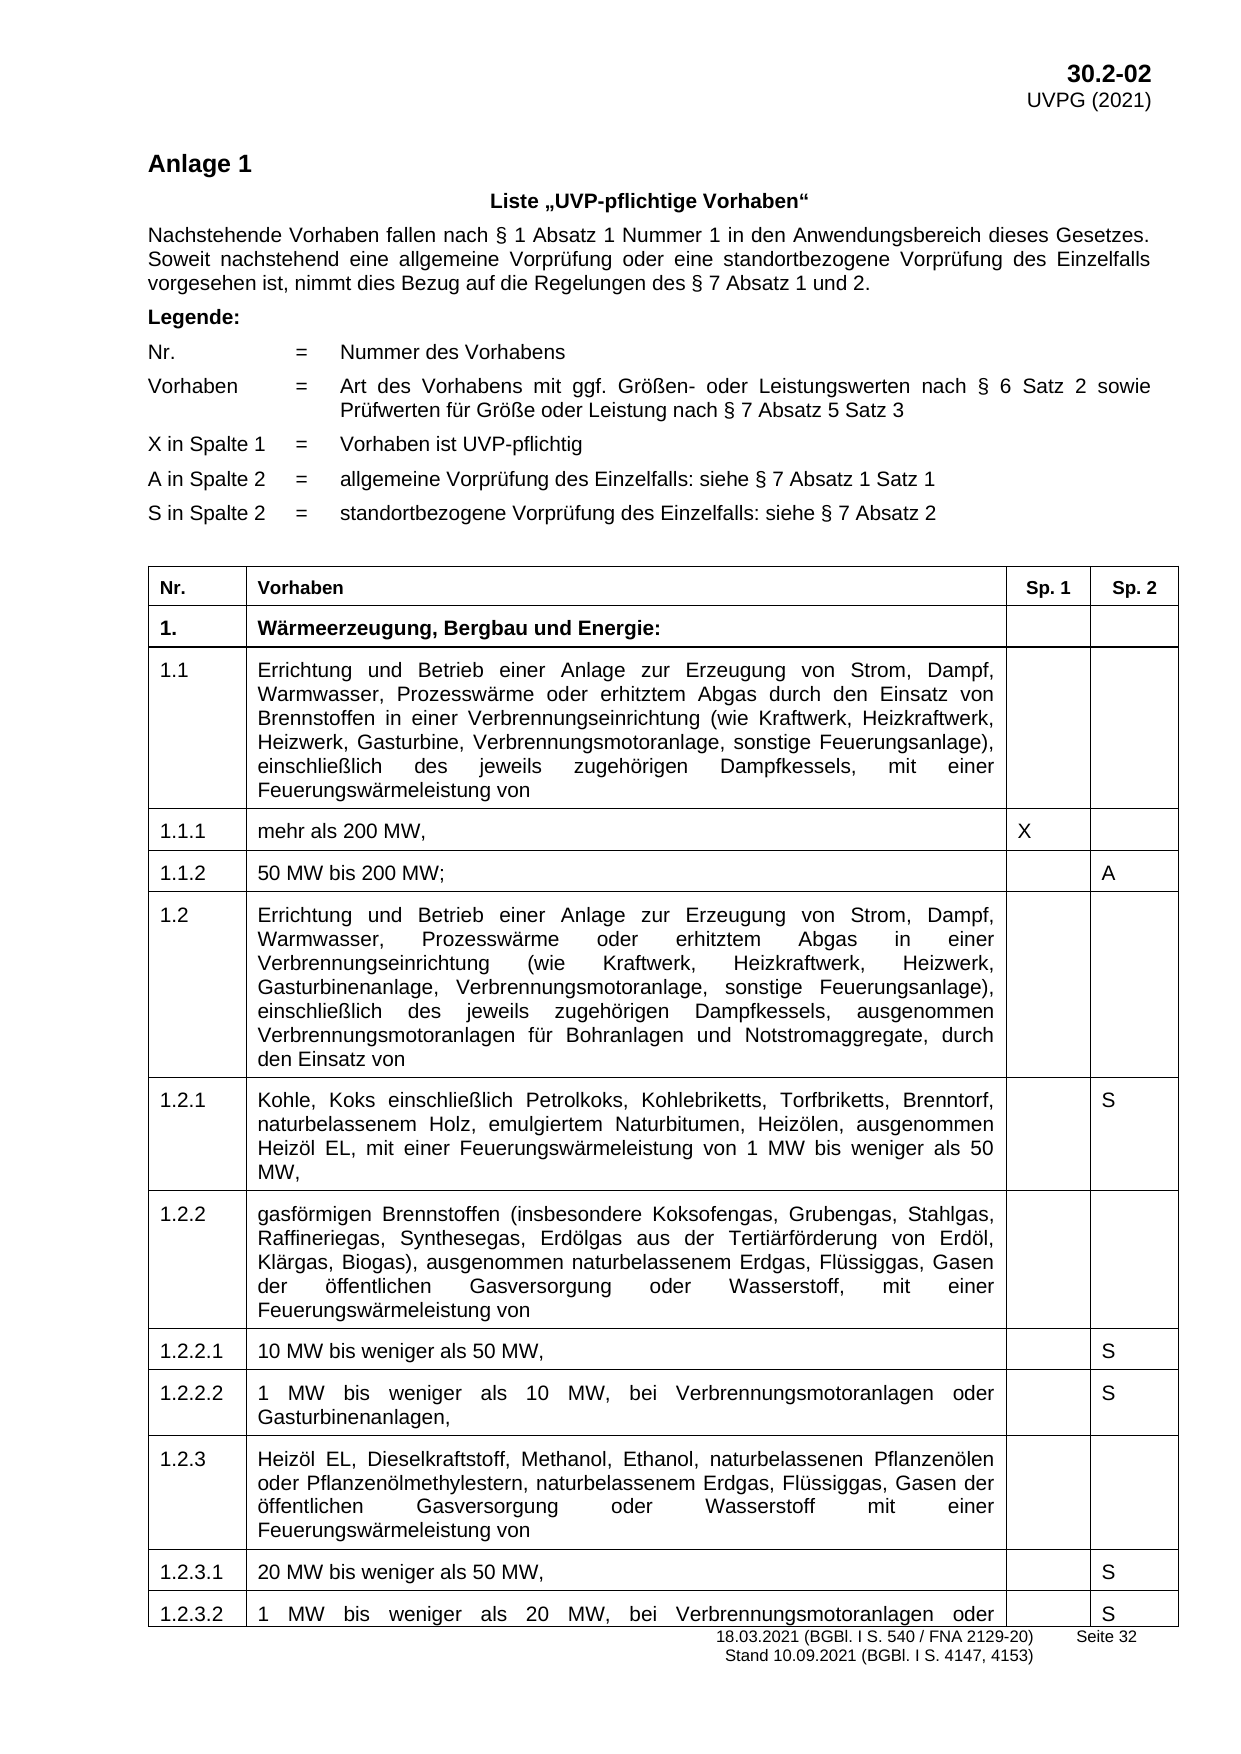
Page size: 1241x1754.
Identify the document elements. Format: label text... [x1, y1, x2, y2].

table_cell S [1091, 1329, 1178, 1369]
table_cell 1.1 [149, 648, 246, 808]
table_cell Wärmeerzeugung, Bergbau und Energie: [247, 606, 1006, 646]
table_cell 10 MW bis weniger als 50 MW, [247, 1329, 1006, 1369]
text Vorhaben = Art des Vorhabens mit ggf. Größen- oder Leistungswerten nach § 6 Satz 2 sowie Prüfwerten für Größe oder Leistung nach § 7 Absatz 5 Satz 3 [148, 374, 1152, 422]
table_cell 1.1.2 [149, 851, 246, 891]
table_header Sp. 1 [1007, 567, 1090, 605]
table_cell 1.2.2 [149, 1191, 246, 1328]
table_cell mehr als 200 MW, [247, 809, 1006, 849]
table_cell 1.2 [149, 892, 246, 1077]
text Nr. = Nummer des Vorhabens [148, 339, 1152, 363]
table_cell [1007, 1436, 1090, 1548]
table_cell Errichtung und Betrieb einer Anlage zur Erzeugung von Strom, Dampf, Warmwasser, Prozesswärme oder erhitztem Abgas in einer Verbrennungseinrichtung (wie Kraftwerk, Heizkraftwerk, Heizwerk, Gasturbinenanlage, Verbrennungsmotoranlage, sonstige Feuerungsanlage), einschließlich des jeweils zugehörigen Dampfkessels, ausgenommen Verbrennungsmotoranlagen für Bohranlagen und Notstromaggregate, durch den Einsatz von [247, 892, 1006, 1077]
text X in Spalte 1 = Vorhaben ist UVP-pflichtig [148, 432, 1152, 456]
table_cell S [1091, 1550, 1178, 1590]
table_cell 1.2.2.2 [149, 1370, 246, 1435]
table_cell S [1091, 1078, 1178, 1190]
table_cell [1091, 809, 1178, 849]
table_cell [1007, 1370, 1090, 1435]
table_cell [1007, 648, 1090, 808]
table_cell [1091, 606, 1178, 646]
table_cell Kohle, Koks einschließlich Petrolkoks, Kohlebriketts, Torfbriketts, Brenntorf, naturbelassenem Holz, emulgiertem Naturbitumen, Heizölen, ausgenommen Heizöl EL, mit einer Feuerungswärmeleistung von 1 MW bis weniger als 50 MW, [247, 1078, 1006, 1190]
table_cell [1091, 1436, 1178, 1548]
table_cell [1091, 1191, 1178, 1328]
table_cell [1007, 1191, 1090, 1328]
table_cell 1.2.3.1 [149, 1550, 246, 1590]
table_cell [1007, 1078, 1090, 1190]
table_cell A [1091, 851, 1178, 891]
table_header Vorhaben [247, 567, 1006, 605]
table_cell [1007, 606, 1090, 646]
text Nachstehende Vorhaben fallen nach § 1 Absatz 1 Nummer 1 in den Anwendungsbereich dieses Gesetzes. Soweit nachstehend eine allgemeine Vorprüfung oder eine standortbezogene Vorprüfung des Einzelfalls vorgesehen ist, nimmt dies Bezug auf die Regelungen des § 7 Absatz 1 und 2. [148, 223, 1152, 295]
table_cell [1007, 892, 1090, 1077]
table_cell X [1007, 809, 1090, 849]
table_cell [1007, 851, 1090, 891]
subtitle Anlage 1 [148, 149, 1152, 178]
table_cell S [1091, 1370, 1178, 1435]
table_cell 1. [149, 606, 246, 646]
table_cell 1.1.1 [149, 809, 246, 849]
table_cell 1.2.3.2 [149, 1591, 246, 1626]
table_header Sp. 2 [1091, 567, 1178, 605]
table_cell 1.2.1 [149, 1078, 246, 1190]
table_cell [1007, 1591, 1090, 1626]
table_cell [1091, 892, 1178, 1077]
table_cell 1.2.3 [149, 1436, 246, 1548]
table_cell 50 MW bis 200 MW; [247, 851, 1006, 891]
table_cell Errichtung und Betrieb einer Anlage zur Erzeugung von Strom, Dampf, Warmwasser, Prozesswärme oder erhitztem Abgas durch den Einsatz von Brennstoffen in einer Verbrennungseinrichtung (wie Kraftwerk, Heizkraftwerk, Heizwerk, Gasturbine, Verbrennungsmotoranlage, sonstige Feuerungsanlage), einschließlich des jeweils zugehörigen Dampfkessels, mit einer Feuerungswärmeleistung von [247, 648, 1006, 808]
table_cell Heizöl EL, Dieselkraftstoff, Methanol, Ethanol, naturbelassenen Pflanzenölen oder Pflanzenölmethylestern, naturbelassenem Erdgas, Flüssiggas, Gasen der öffentlichen Gasversorgung oder Wasserstoff mit einer Feuerungswärmeleistung von [247, 1436, 1006, 1548]
table_cell 1 MW bis weniger als 10 MW, bei Verbrennungsmotoranlagen oder Gasturbinenanlagen, [247, 1370, 1006, 1435]
text Legende: [148, 305, 1152, 329]
text Liste „UVP-pflichtige Vorhaben“ [148, 188, 1152, 212]
table_cell gasförmigen Brennstoffen (insbesondere Koksofengas, Grubengas, Stahlgas, Raffineriegas, Synthesegas, Erdölgas aus der Tertiärförderung von Erdöl, Klärgas, Biogas), ausgenommen naturbelassenem Erdgas, Flüssiggas, Gasen der öffentlichen Gasversorgung oder Wasserstoff, mit einer Feuerungswärmeleistung von [247, 1191, 1006, 1328]
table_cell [247, 1591, 1006, 1626]
table_cell 20 MW bis weniger als 50 MW, [247, 1550, 1006, 1590]
table_cell [1091, 648, 1178, 808]
table_cell [1007, 1329, 1090, 1369]
text S in Spalte 2 = standortbezogene Vorprüfung des Einzelfalls: siehe § 7 Absatz 2 [148, 501, 1152, 525]
table_cell 1.2.2.1 [149, 1329, 246, 1369]
table_header Nr. [149, 567, 246, 605]
table_cell S [1091, 1591, 1178, 1626]
table_cell [1007, 1550, 1090, 1590]
text A in Spalte 2 = allgemeine Vorprüfung des Einzelfalls: siehe § 7 Absatz 1 Satz 1 [148, 467, 1152, 491]
